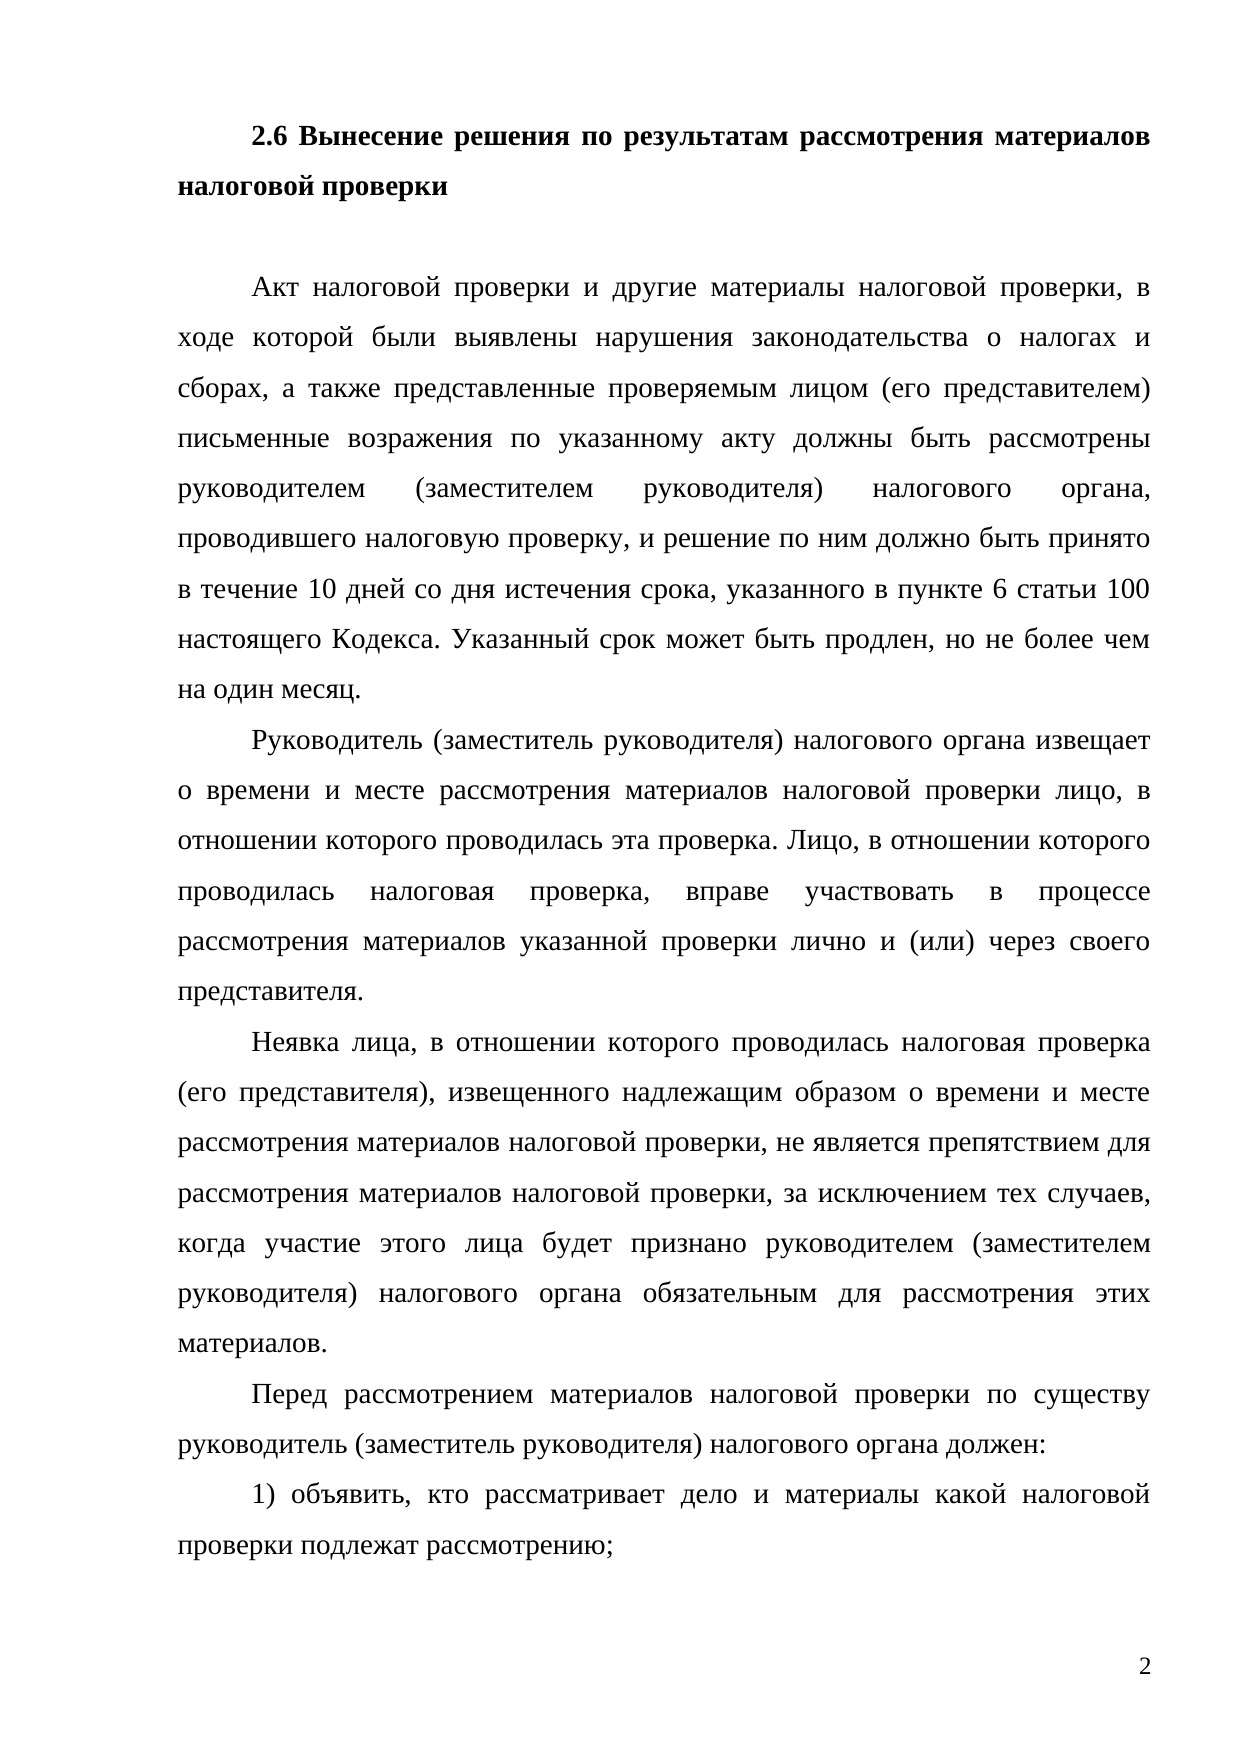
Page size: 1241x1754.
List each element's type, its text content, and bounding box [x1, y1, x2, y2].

text Перед рассмотрением материалов налоговой проверки по существу руководитель (заместитель руководителя) налогового органа должен: [177, 1376, 1152, 1460]
text 1) объявить, кто рассматривает дело и материалы какой налоговой проверки подлежат рассмотрению; [177, 1477, 1152, 1560]
text Неявка лица, в отношении которого проводилась налоговая проверка (его представителя), извещенного надлежащим образом о времени и месте рассмотрения материалов налоговой проверки, не является препятствием для рассмотрения материалов налоговой проверки, за исключением тех случаев, когда участие этого лица будет признано руководителем (заместителем руководителя) налогового органа обязательным для рассмотрения этих материалов. [177, 1024, 1152, 1359]
text 2.6 Вынесение решения по результатам рассмотрения материалов налоговой проверки [177, 118, 1152, 202]
text Акт налоговой проверки и другие материалы налоговой проверки, в ходе которой были выявлены нарушения законодательства о налогах и сборах, а также представленные проверяемым лицом (его представителем) письменные возражения по указанному акту должны быть рассмотрены руководителем (заместителем руководителя) налогового органа, проводившего налоговую проверку, и решение по ним должно быть принято в течение 10 дней со дня истечения срока, указанного в пункте 6 статьи 100 настоящего Кодекса. Указанный срок может быть продлен, но не более чем на один месяц. [177, 269, 1152, 705]
text Руководитель (заместитель руководителя) налогового органа извещает о времени и месте рассмотрения материалов налоговой проверки лицо, в отношении которого проводилась эта проверка. Лицо, в отношении которого проводилась налоговая проверка, вправе участвовать в процессе рассмотрения материалов указанной проверки лично и (или) через своего представителя. [177, 722, 1152, 1007]
